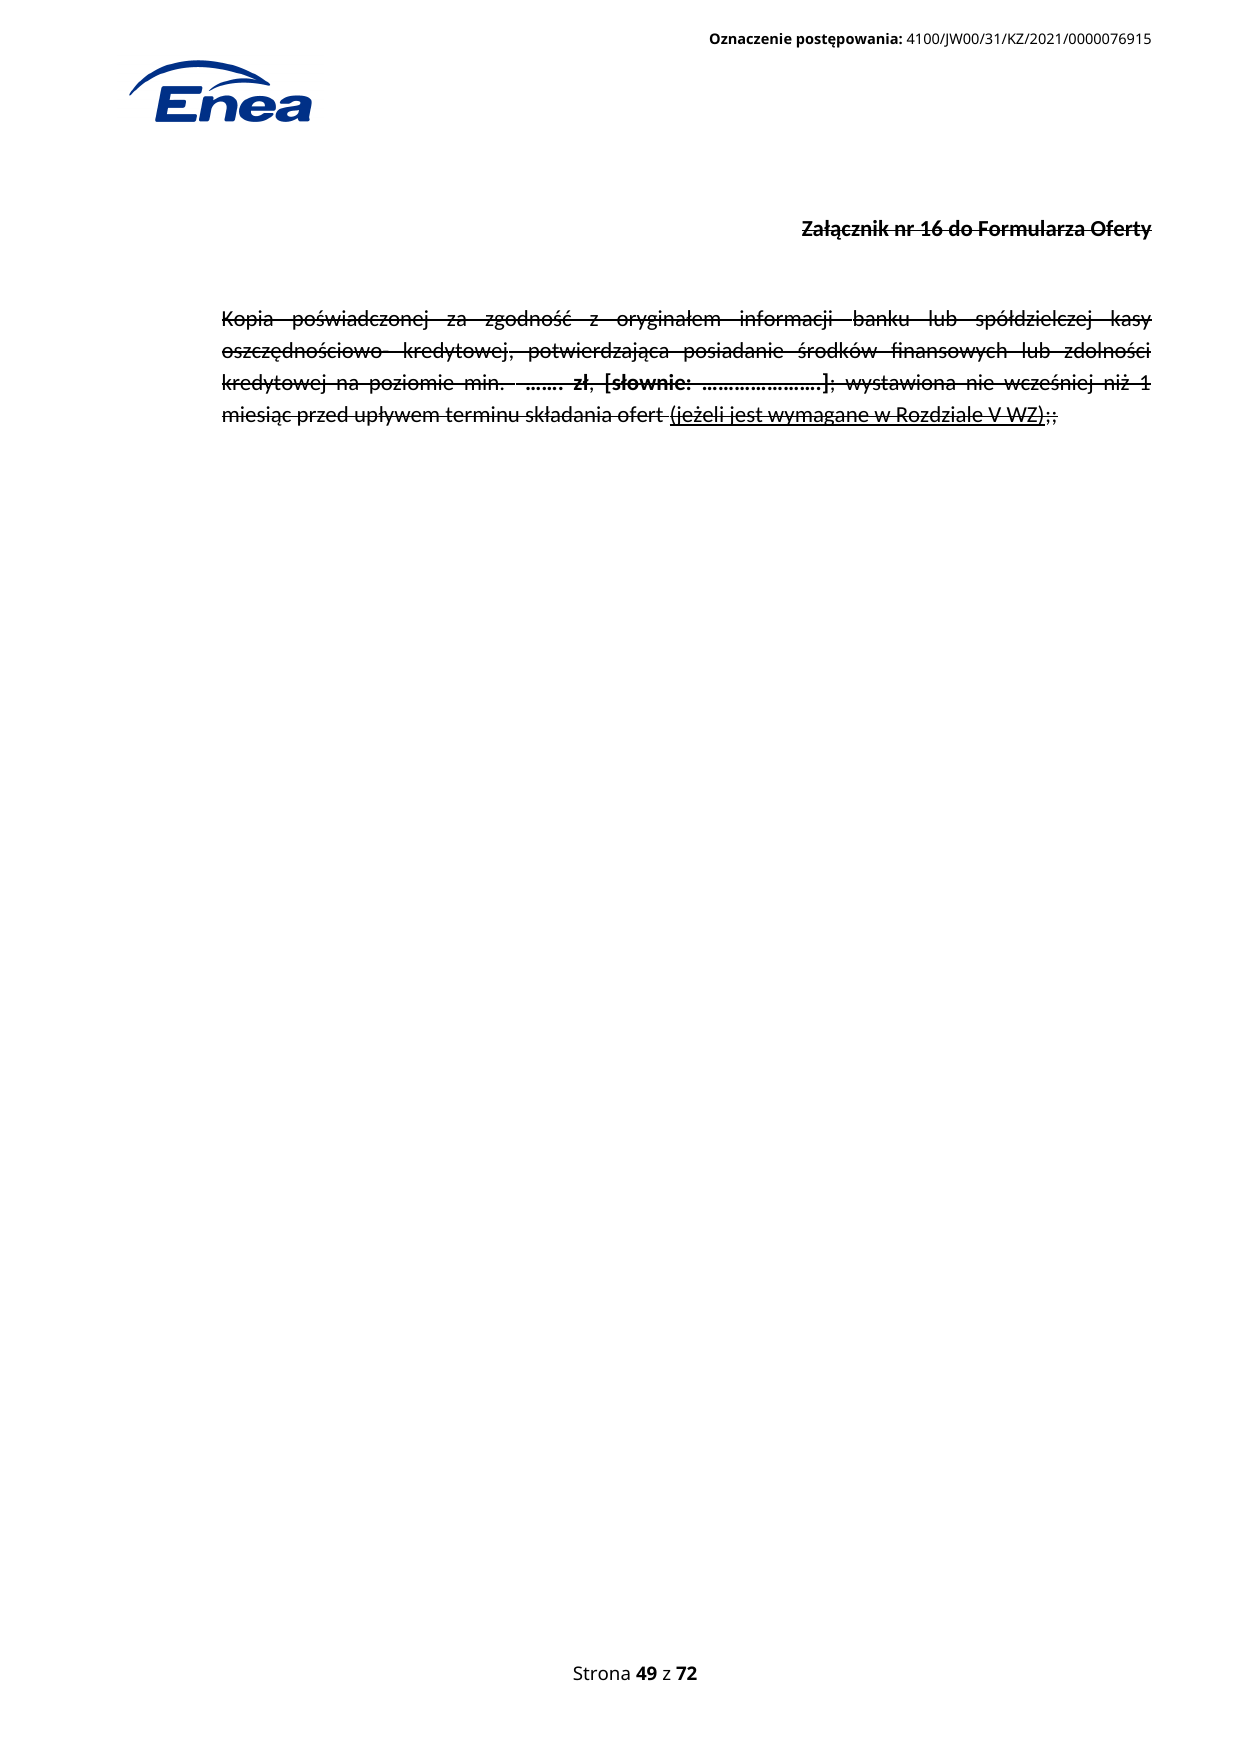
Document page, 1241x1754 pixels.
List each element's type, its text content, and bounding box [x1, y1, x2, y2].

list Kopia poświadczonej za zgodność z oryginałem informacji banku lub spółdzielczej kasy oszczędnościowo- kredytowej, potwierdzająca posiadanie środków finansowych lub zdolności kredytowej na poziomie min. ……. zł, [słownie: ………………….]; wystawiona nie wcześniej niż 1 miesiąc przed upływem terminu składania ofert (jeżeli jest wymagane w Rozdziale V WZ);; [221, 320, 1152, 428]
list Załącznik nr 16 do Formularza Oferty [221, 214, 1152, 242]
picture [117, 50, 324, 124]
